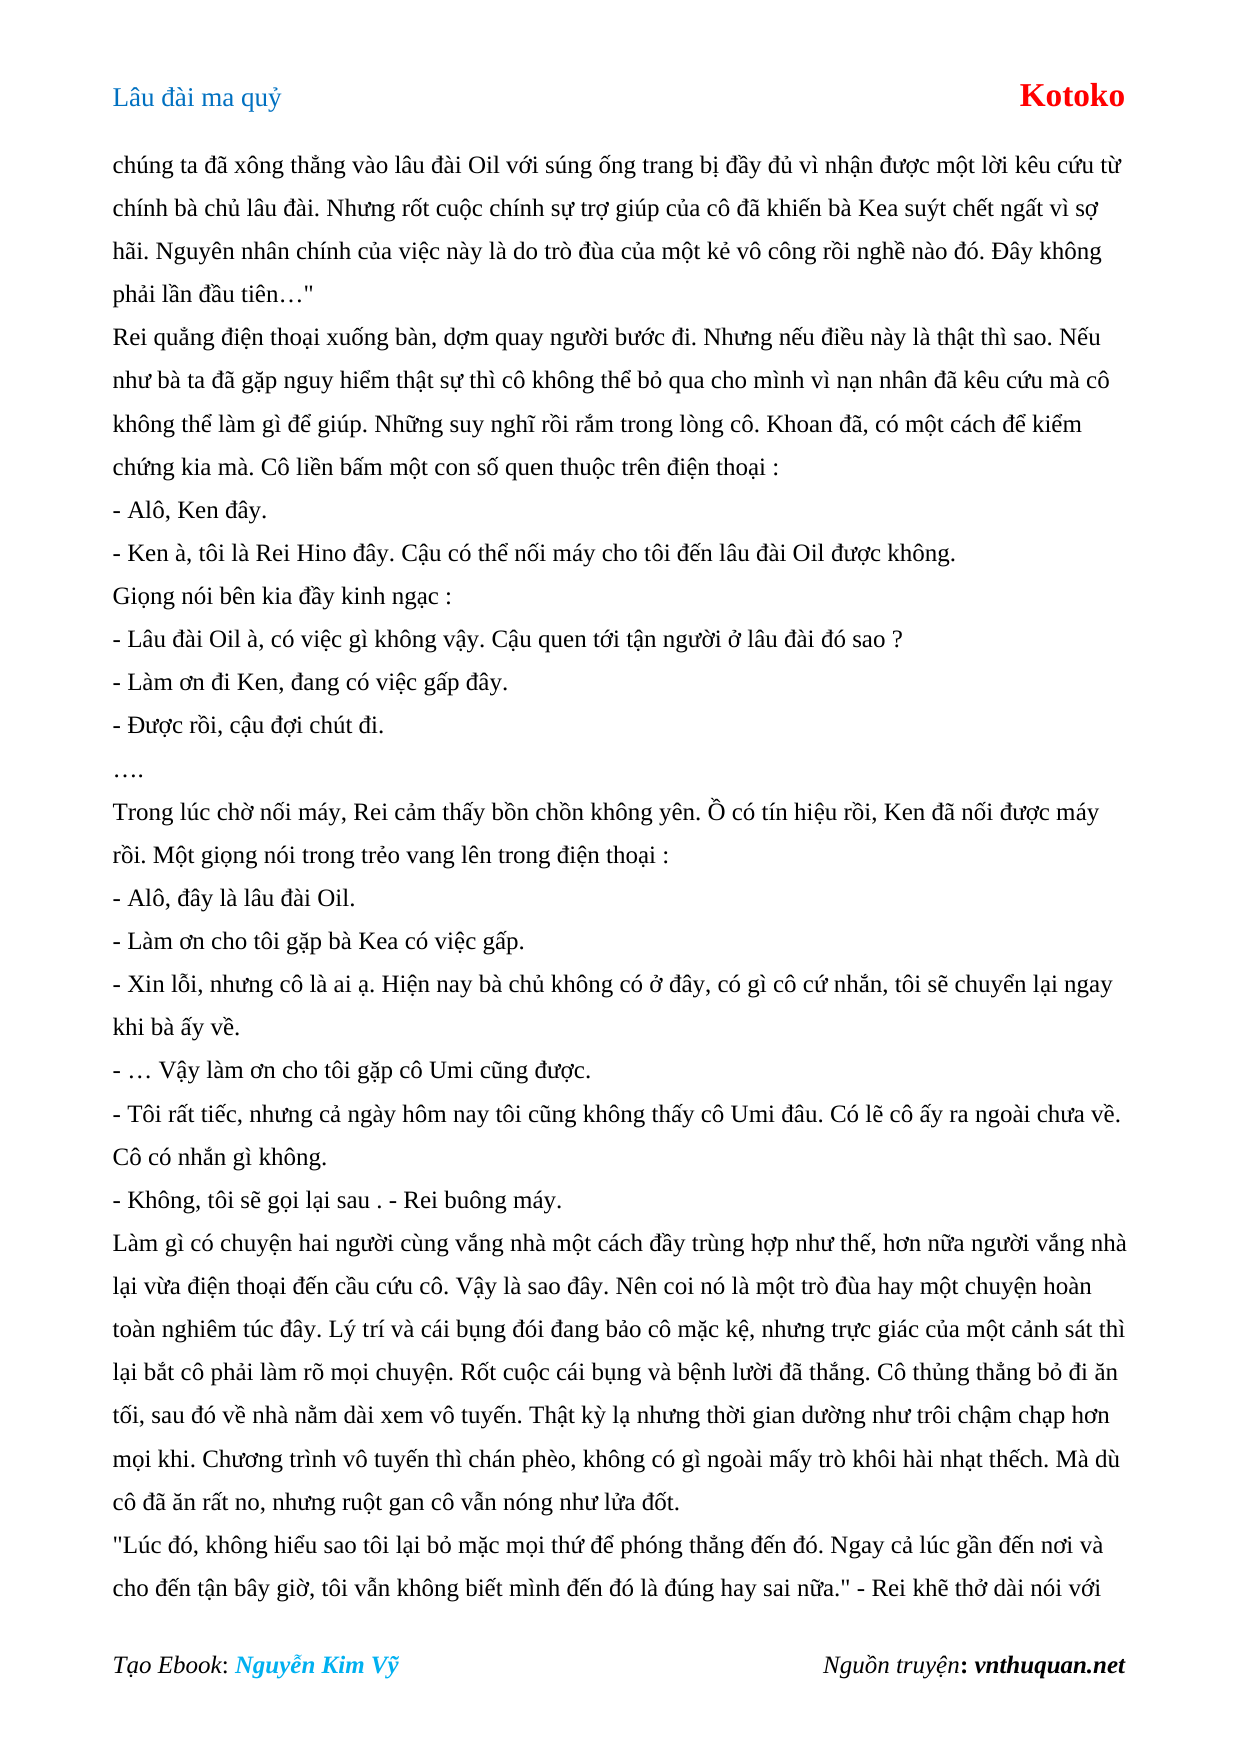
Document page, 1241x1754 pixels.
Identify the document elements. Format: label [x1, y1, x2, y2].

text [112, 150, 1128, 1602]
